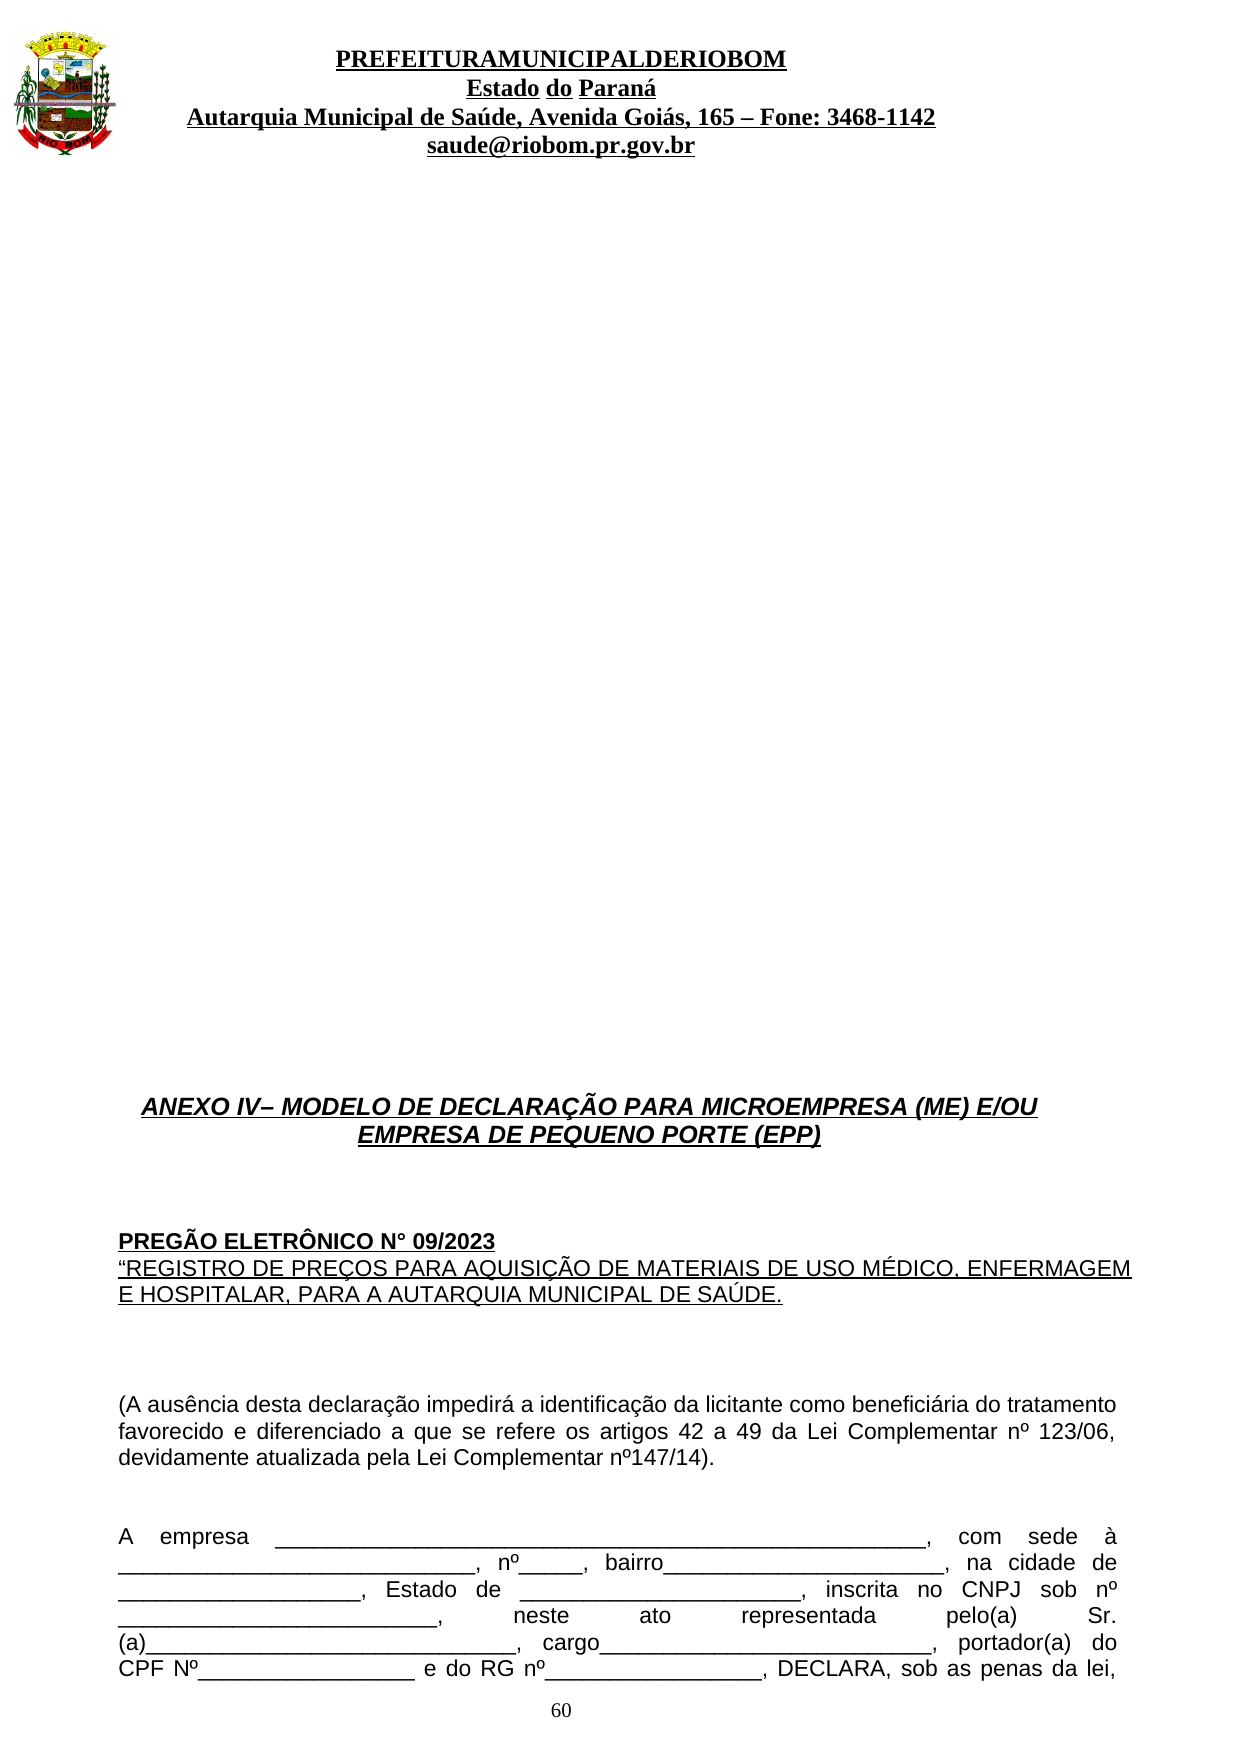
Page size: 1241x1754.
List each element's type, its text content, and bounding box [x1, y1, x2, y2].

text PREGÃO ELETRÔNICO N° 09/2023 [59, 1228, 1063, 1254]
title ANEXO IV– MODELO DE DECLARAÇÃO PARA MICROEMPRESA (ME) E/OU EMPRESA DE PEQUENO PORTE (EPP) [118, 1092, 1063, 1149]
text “REGISTRO DE PREÇOS PARA AQUISIÇÃO DE MATERIAIS DE USO MÉDICO, ENFERMAGEM E HOSPITALAR, PARA A AUTARQUIA MUNICIPAL DE SAÚDE. [118, 1254, 1132, 1277]
picture [14, 29, 116, 155]
text (A ausência desta declaração impedirá a identificação da licitante como beneficiária do tratamento favorecido e diferenciado a que se refere os artigos 42 a 49 da Lei Complementar nº 123/06, devidamente atualizada pela Lei Complementar nº147/14). [118, 1391, 1117, 1470]
text “REGISTRO DE PREÇOS PARA AQUISIÇÃO DE MATERIAIS DE USO MÉDICO, ENFERMAGEM E HOSPITALAR, PARA A AUTARQUIA MUNICIPAL DE SAÚDE. [118, 1279, 1132, 1307]
